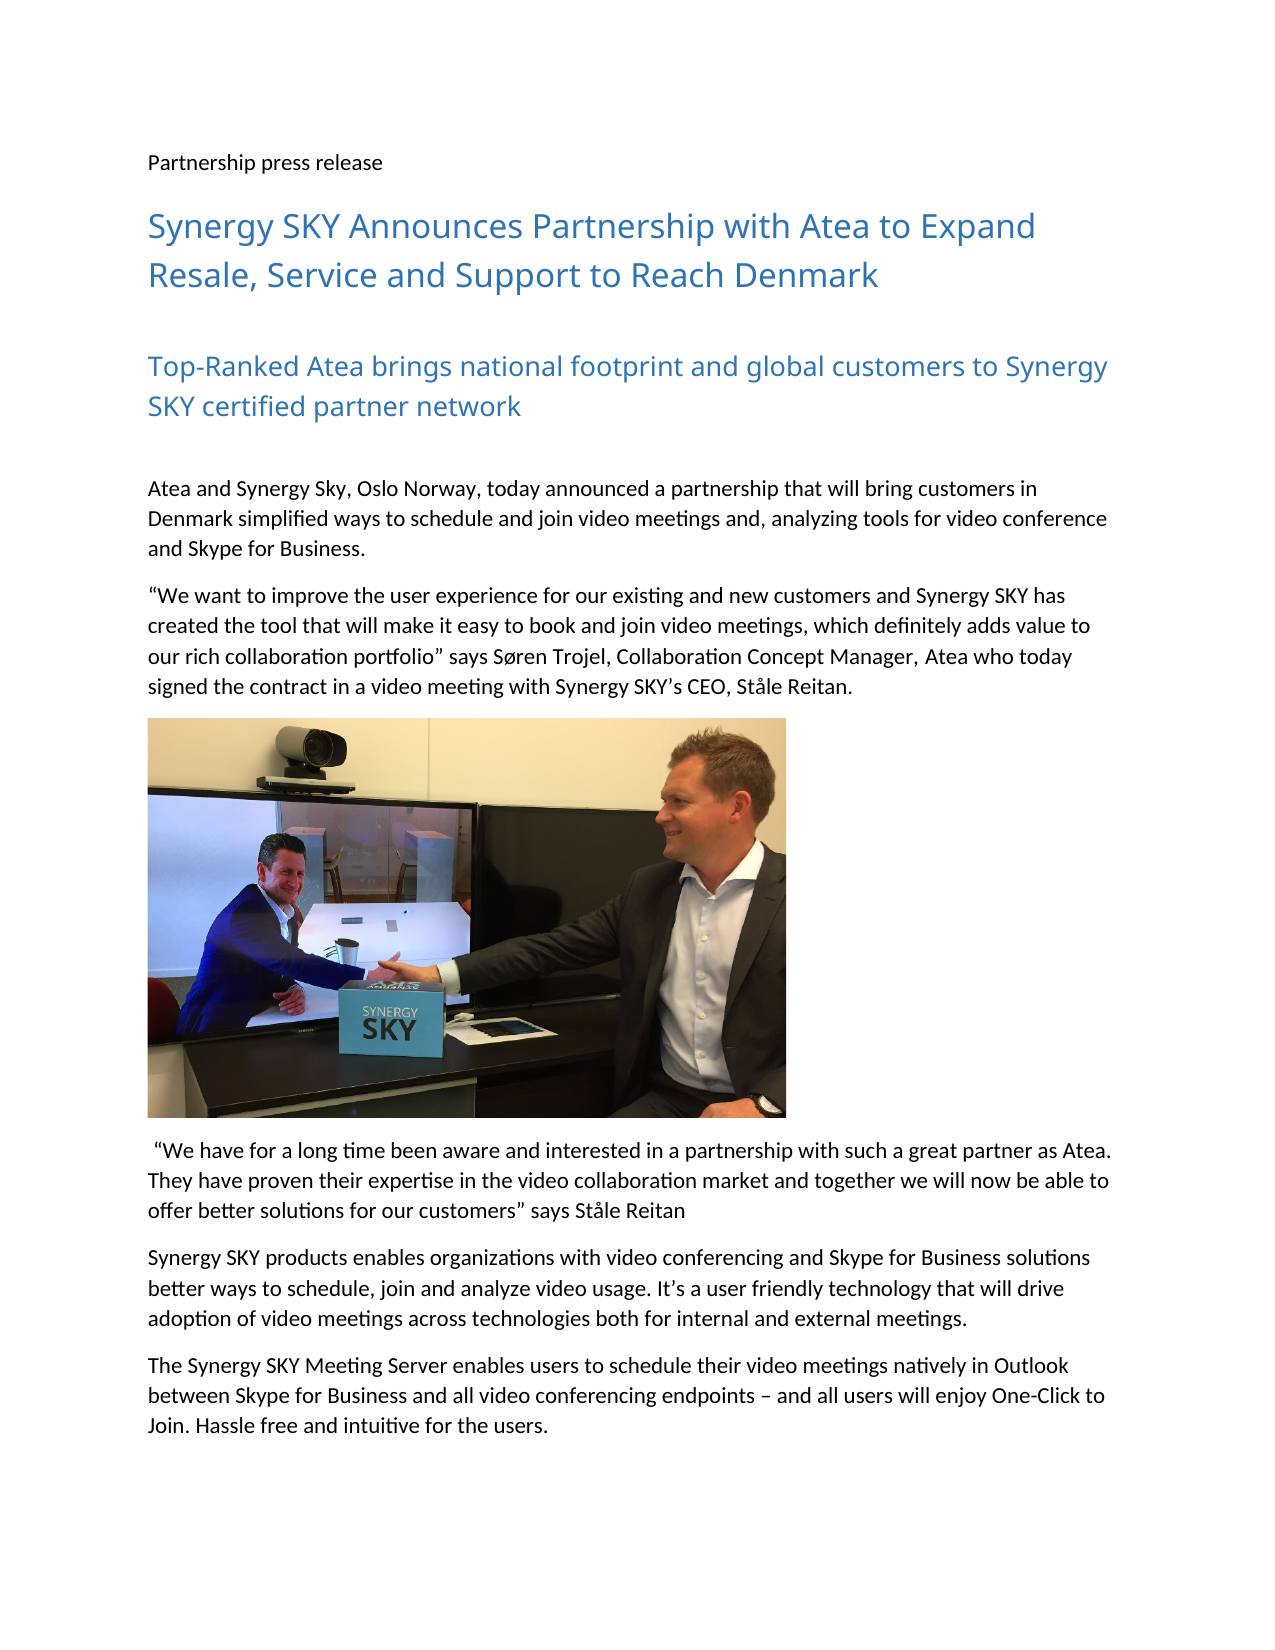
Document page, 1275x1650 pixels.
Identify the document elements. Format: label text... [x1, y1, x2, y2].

text The Synergy SKY Meeting Server enables users to schedule their video meetings natively in Outlook between Skype for Business and all video conferencing endpoints – and all users will enjoy One-Click to Join. Hassle free and intuitive for the users. [148, 1351, 1127, 1439]
text Partnership press release [148, 148, 1127, 176]
subtitle Top-Ranked Atea brings national footprint and global customers to Synergy SKY certified partner network [148, 348, 1127, 424]
text Atea and Synergy Sky, Oslo Norway, today announced a partnership that will bring customers in Denmark simplified ways to schedule and join video meetings and, analyzing tools for video conference and Skype for Business. [148, 474, 1127, 562]
text Synergy SKY products enables organizations with video conferencing and Skype for Business solutions better ways to schedule, join and analyze video usage. It’s a user friendly technology that will drive adoption of video meetings across technologies both for internal and external meetings. [148, 1243, 1127, 1332]
subtitle Synergy SKY Announces Partnership with Atea to Expand Resale, Service and Support to Reach Denmark [148, 203, 1127, 297]
text “We want to improve the user experience for our existing and new customers and Synergy SKY has created the tool that will make it easy to book and join video meetings, which definitely adds value to our rich collaboration portfolio” says Søren Trojel, Collaboration Concept Manager, Atea who today signed the contract in a video meeting with Synergy SKY’s CEO, Ståle Reitan. [148, 581, 1127, 700]
picture [147, 718, 787, 1118]
text “We have for a long time been aware and interested in a partnership with such a great partner as Atea. They have proven their expertise in the video collaboration market and together we will now be able to offer better solutions for our customers” says Ståle Reitan [148, 1136, 1127, 1224]
